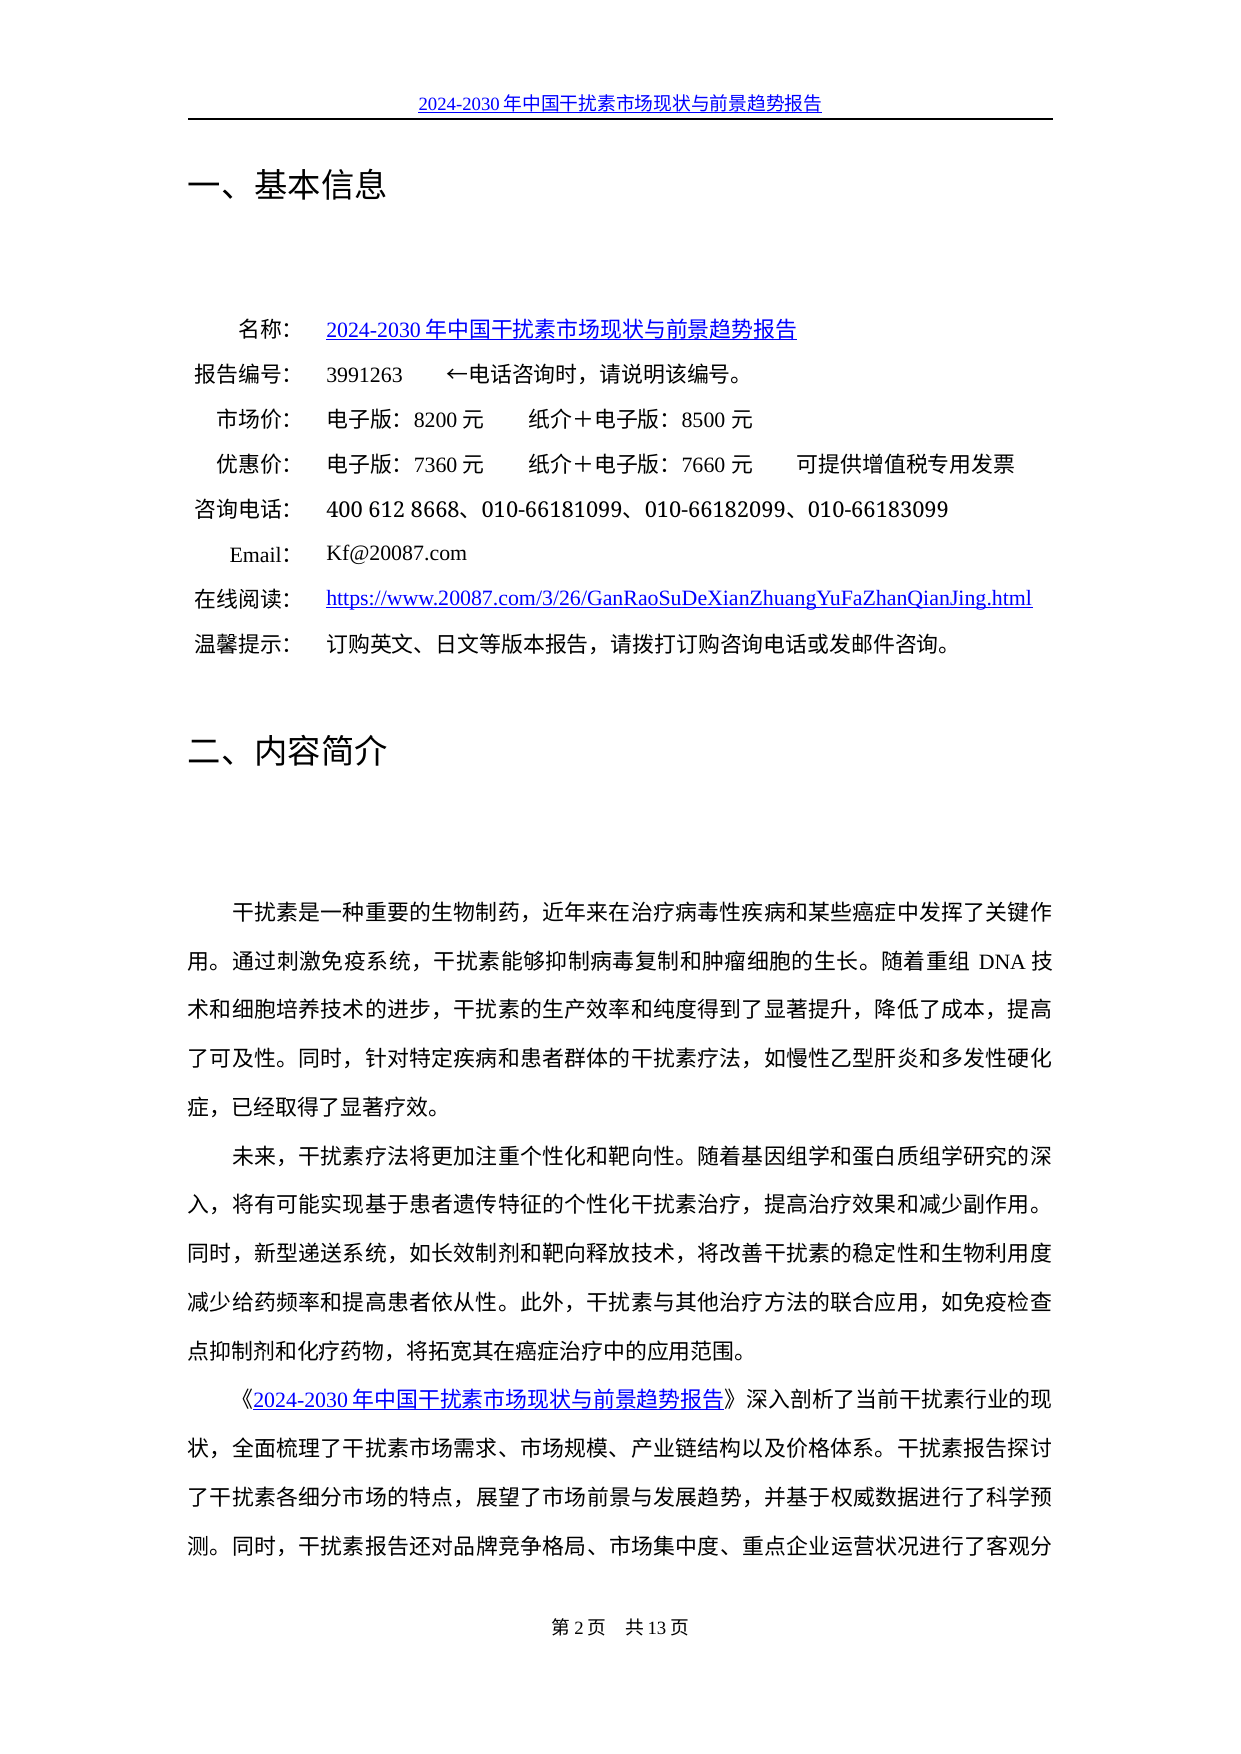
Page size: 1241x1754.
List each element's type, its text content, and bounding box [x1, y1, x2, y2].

table_header 2024-2030年中国干扰素市场现状与前景趋势报告 [315, 312, 1073, 357]
table_cell 在线阅读： [167, 582, 315, 627]
table_cell 电子版：8200 元 纸介＋电子版：8500 元 [315, 402, 1073, 447]
table_cell 优惠价： [167, 447, 315, 492]
table_cell 电子版：7360 元 纸介＋电子版：7660 元 可提供增值税专用发票 [315, 447, 1073, 492]
table_cell [315, 582, 1073, 627]
table_cell 400 612 8668、010-66181099、010-66182099、010-66183099 [315, 492, 1073, 537]
table_cell 3991263 ←电话咨询时，请说明该编号。 [315, 357, 1073, 402]
title 一、基本信息 [187, 150, 1053, 215]
table_cell 市场价： [167, 402, 315, 447]
table_cell 订购英文、日文等版本报告，请拨打订购咨询电话或发邮件咨询。 [315, 627, 1073, 672]
title 二、内容简介 [187, 717, 1053, 782]
table_cell 温馨提示： [167, 627, 315, 672]
table_cell 咨询电话： [167, 492, 315, 537]
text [187, 894, 1053, 1561]
table_cell Email： [167, 537, 315, 582]
table_cell Kf@20087.com [315, 537, 1073, 582]
table_cell 报告编号： [167, 357, 315, 402]
table_header 名称： [167, 312, 315, 357]
